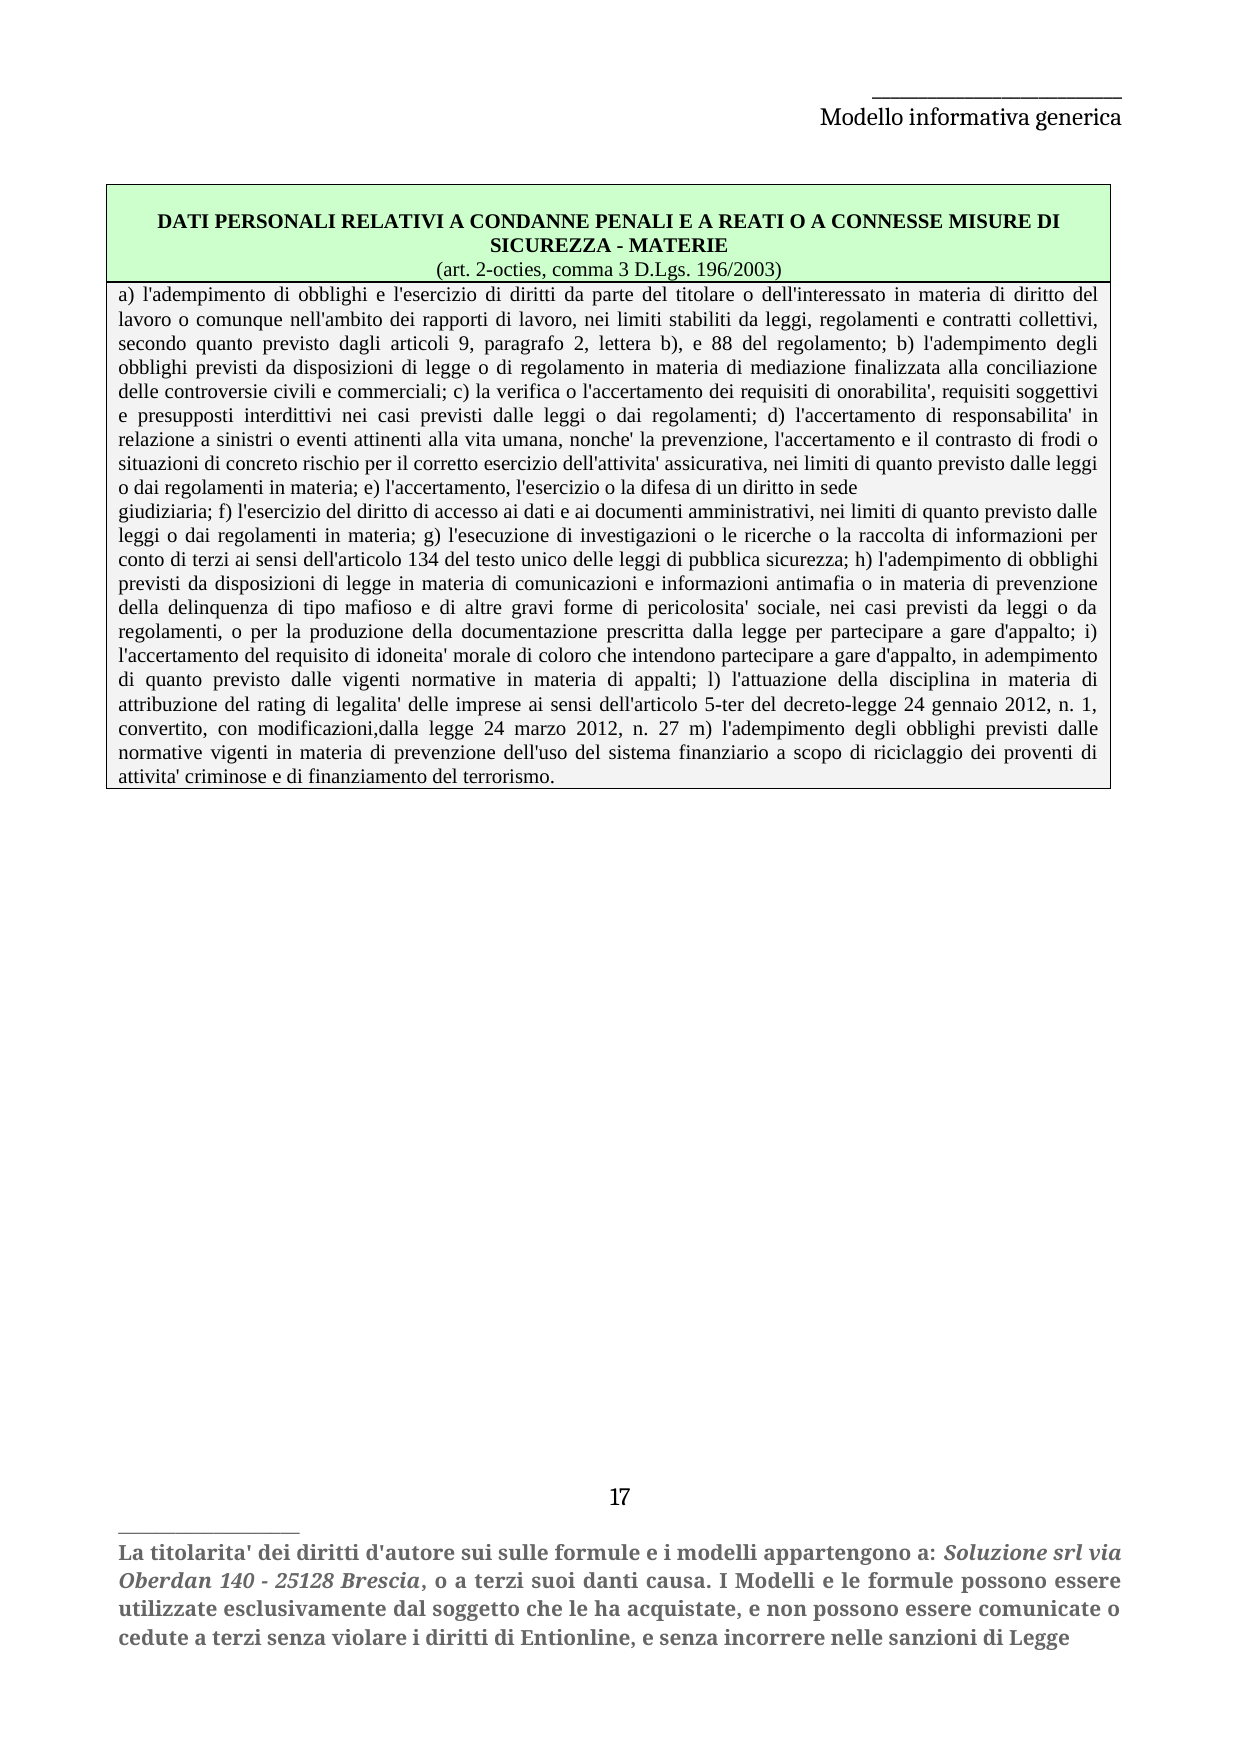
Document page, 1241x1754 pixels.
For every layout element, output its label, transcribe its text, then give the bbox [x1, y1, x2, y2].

table_cell a) l'adempimento di obblighi e l'esercizio di diritti da parte del titolare o dell'interessato in materia di diritto del lavoro o comunque nell'ambito dei rapporti di lavoro, nei limiti stabiliti da leggi, regolamenti e contratti collettivi, secondo quanto previsto dagli articoli 9, paragrafo 2, lettera b), e 88 del regolamento; b) l'adempimento degli obblighi previsti da disposizioni di legge o di regolamento in materia di mediazione finalizzata alla conciliazione delle controversie civili e commerciali; c) la verifica o l'accertamento dei requisiti di onorabilita', requisiti soggettivi e presupposti interdittivi nei casi previsti dalle leggi o dai regolamenti; d) l'accertamento di responsabilita' in relazione a sinistri o eventi attinenti alla vita umana, nonche' la prevenzione, l'accertamento e il contrasto di frodi o situazioni di concreto rischio per il corretto esercizio dell'attivita' assicurativa, nei limiti di quanto previsto dalle leggi o dai regolamenti in materia; e) l'accertamento, l'esercizio o la difesa di un diritto in sede giudiziaria; f) l'esercizio del diritto di accesso ai dati e ai documenti amministrativi, nei limiti di quanto previsto dalle leggi o dai regolamenti in materia; g) l'esecuzione di investigazioni o le ricerche o la raccolta di informazioni per conto di terzi ai sensi dell'articolo 134 del testo unico delle leggi di pubblica sicurezza; h) l'adempimento di obblighi previsti da disposizioni di legge in materia di comunicazioni e informazioni antimafia o in materia di prevenzione della delinquenza di tipo mafioso e di altre gravi forme di pericolosita' sociale, nei casi previsti da leggi o da regolamenti, o per la produzione della documentazione prescritta dalla legge per partecipare a gare d'appalto; i) l'accertamento del requisito di idoneita' morale di coloro che intendono partecipare a gare d'appalto, in adempimento di quanto previsto dalle vigenti normative in materia di appalti; l) l'attuazione della disciplina in materia di attribuzione del rating di legalita' delle imprese ai sensi dell'articolo 5-ter del decreto-legge 24 gennaio 2012, n. 1, convertito, con modificazioni,dalla legge 24 marzo 2012, n. 27 m) l'adempimento degli obblighi previsti dalle normative vigenti in materia di prevenzione dell'uso del sistema finanziario a scopo di riciclaggio dei proventi di attivita' criminose e di finanziamento del terrorismo. [107, 283, 1110, 788]
table_header DATI PERSONALI RELATIVI A CONDANNE PENALI E A REATI O A CONNESSE MISURE DI SICUREZZA - MATERIE (art. 2-octies, comma 3 D.Lgs. 196/2003) [107, 185, 1110, 281]
